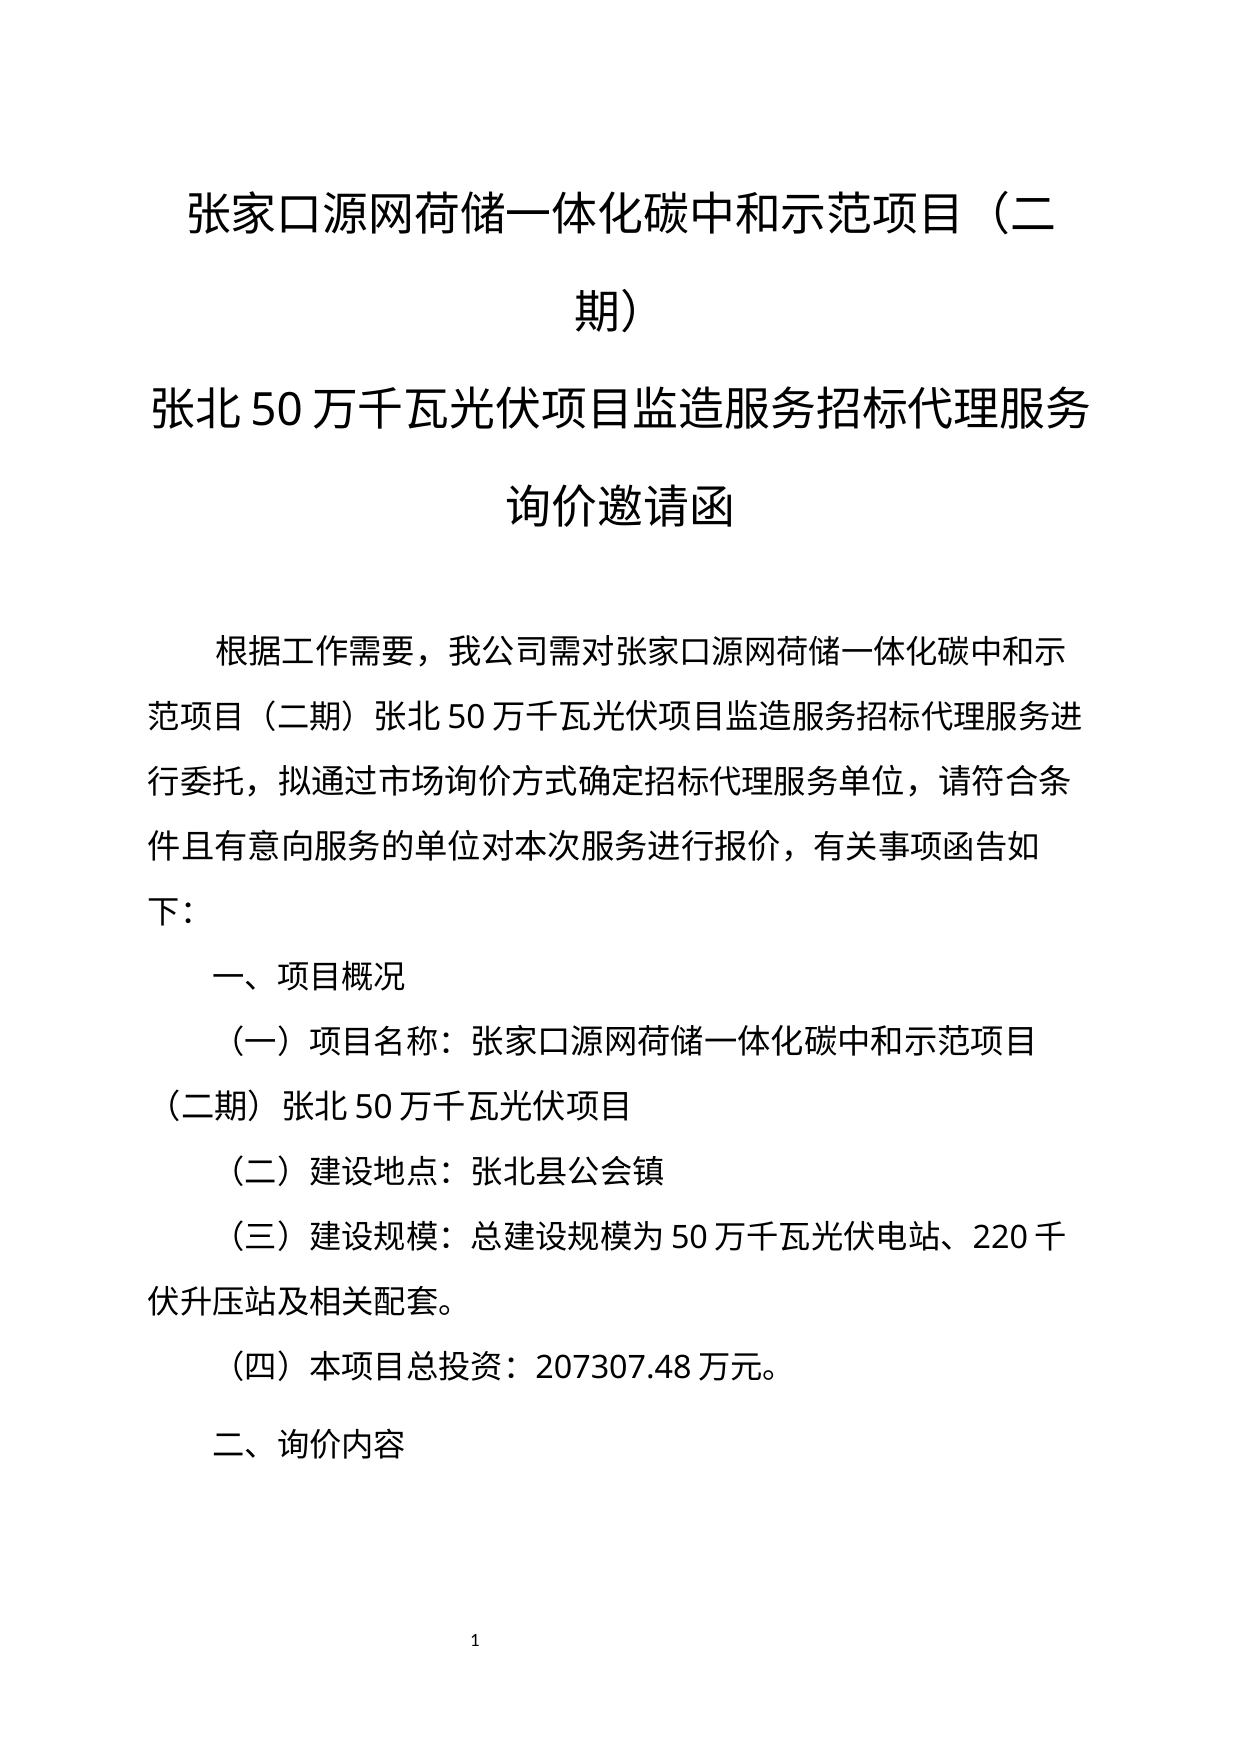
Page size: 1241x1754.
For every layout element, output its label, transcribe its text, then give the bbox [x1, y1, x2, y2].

text （三）建设规模：总建设规模为50万千瓦光伏电站、220千伏升压站及相关配套。 [148, 1202, 1093, 1332]
text 根据工作需要，我公司需对张家口源网荷储一体化碳中和示范项目（二期）张北50万千瓦光伏项目监造服务招标代理服务进行委托，拟通过市场询价方式确定招标代理服务单位，请符合条件且有意向服务的单位对本次服务进行报价，有关事项函告如下： [148, 617, 1093, 942]
subtitle 张家口源网荷储一体化碳中和示范项目（二期） [148, 162, 1093, 357]
subtitle 询价邀请函 [148, 454, 1093, 552]
subtitle 张北50万千瓦光伏项目监造服务招标代理服务 [148, 357, 1093, 454]
text （一）项目名称：张家口源网荷储一体化碳中和示范项目（二期）张北50万千瓦光伏项目 [148, 1007, 1093, 1137]
list 询价内容 [148, 1409, 1093, 1474]
list （四）本项目总投资：207307.48万元。 [148, 1332, 1093, 1397]
list 项目概况 [148, 942, 1093, 1007]
text （二）建设地点：张北县公会镇 [148, 1137, 1093, 1202]
